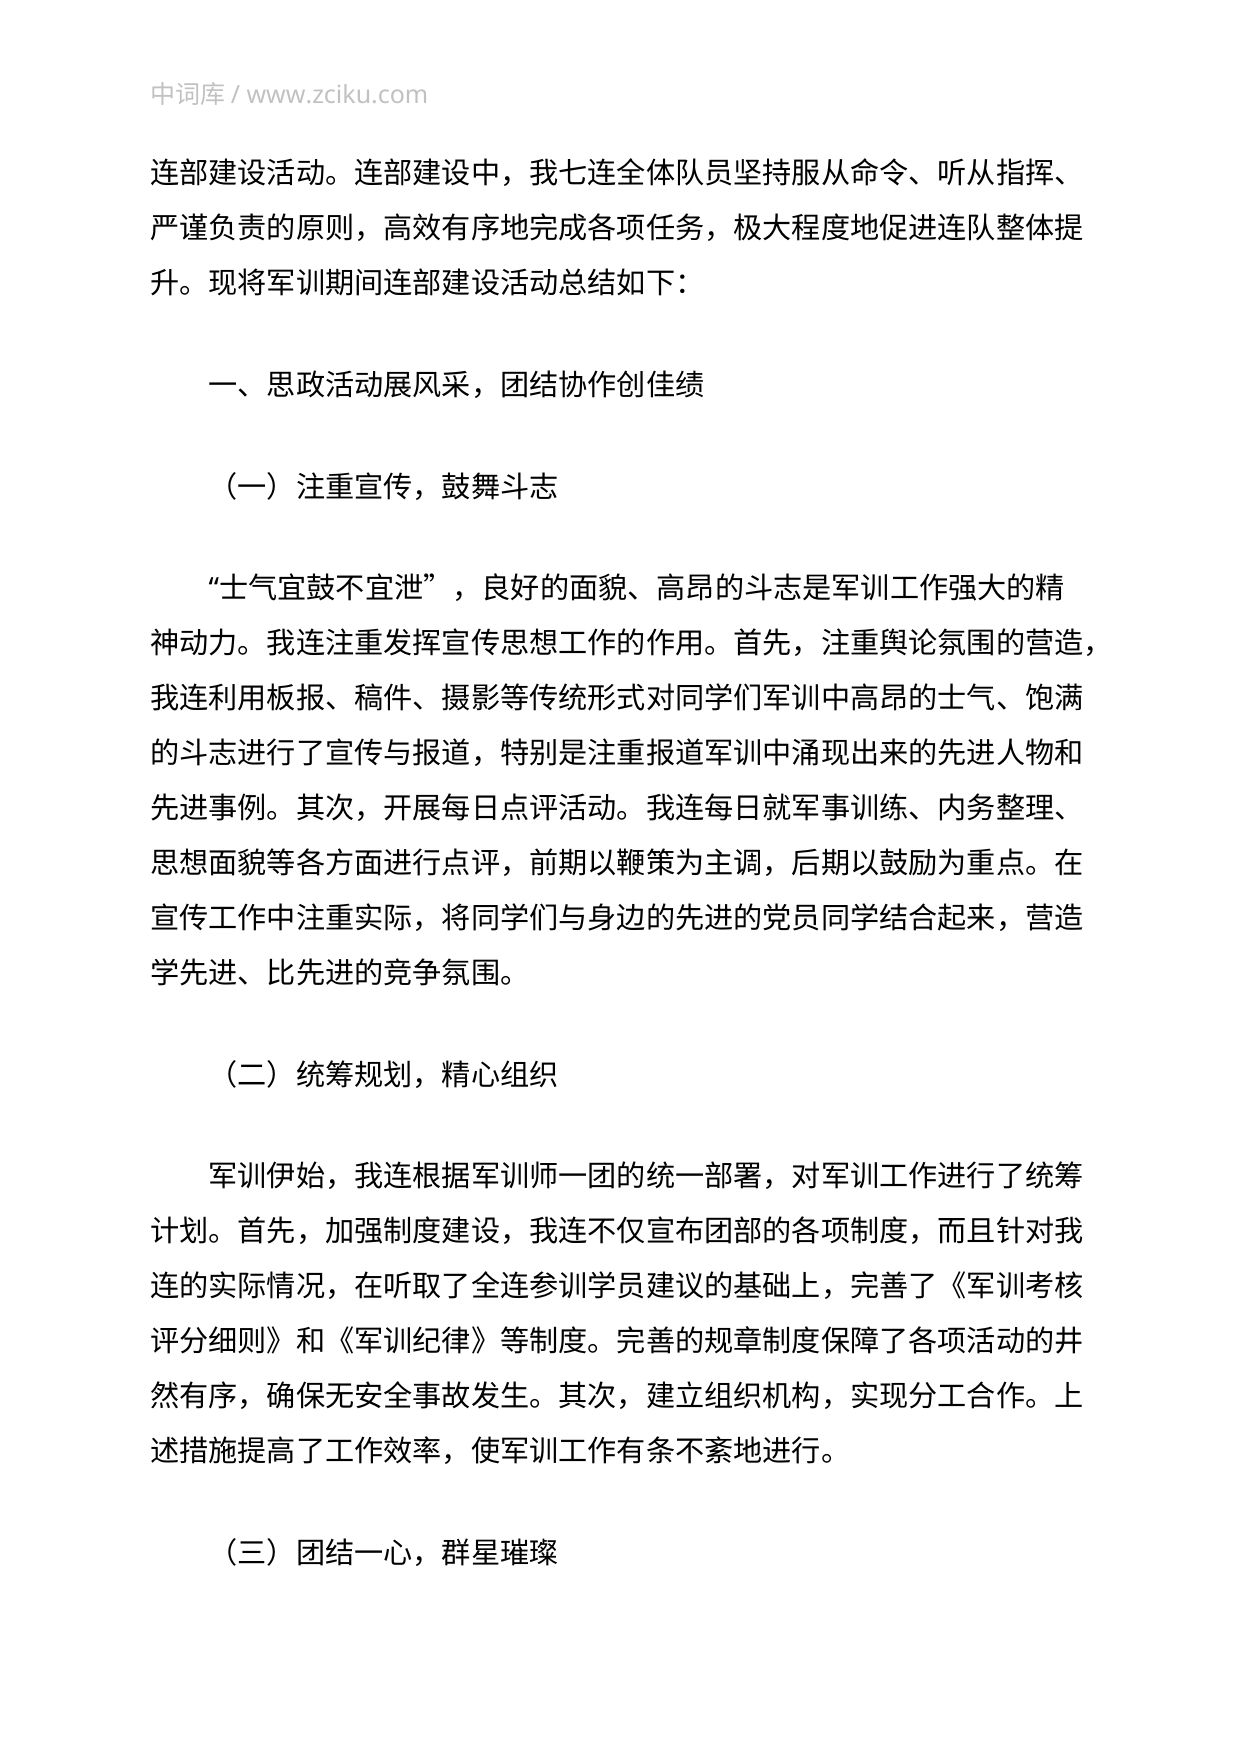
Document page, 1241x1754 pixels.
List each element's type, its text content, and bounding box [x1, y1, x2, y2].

text 一、思政活动展风采，团结协作创佳绩 [150, 362, 1090, 404]
text （二）统筹规划，精心组织 [150, 1051, 1090, 1093]
text （一）注重宣传，鼓舞斗志 [150, 463, 1090, 506]
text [150, 150, 1090, 302]
text （三）团结一心，群星璀璨 [150, 1529, 1090, 1572]
text 军训伊始，我连根据军训师一团的统一部署，对军训工作进行了统筹计划。首先，加强制度建设，我连不仅宣布团部的各项制度，而且针对我连的实际情况，在听取了全连参训学员建议的基础上，完善了《军训考核评分细则》和《军训纪律》等制度。完善的规章制度保障了各项活动的井然有序，确保无安全事故发生。其次，建立组织机构，实现分工合作。上述措施提高了工作效率，使军训工作有条不紊地进行。 [150, 1153, 1090, 1470]
text “士气宜鼓不宜泄”，良好的面貌、高昂的斗志是军训工作强大的精神动力。我连注重发挥宣传思想工作的作用。首先，注重舆论氛围的营造，我连利用板报、稿件、摄影等传统形式对同学们军训中高昂的士气、饱满的斗志进行了宣传与报道，特别是注重报道军训中涌现出来的先进人物和先进事例。其次，开展每日点评活动。我连每日就军事训练、内务整理、思想面貌等各方面进行点评，前期以鞭策为主调，后期以鼓励为重点。在宣传工作中注重实际，将同学们与身边的先进的党员同学结合起来，营造学先进、比先进的竞争氛围。 [150, 565, 1090, 992]
